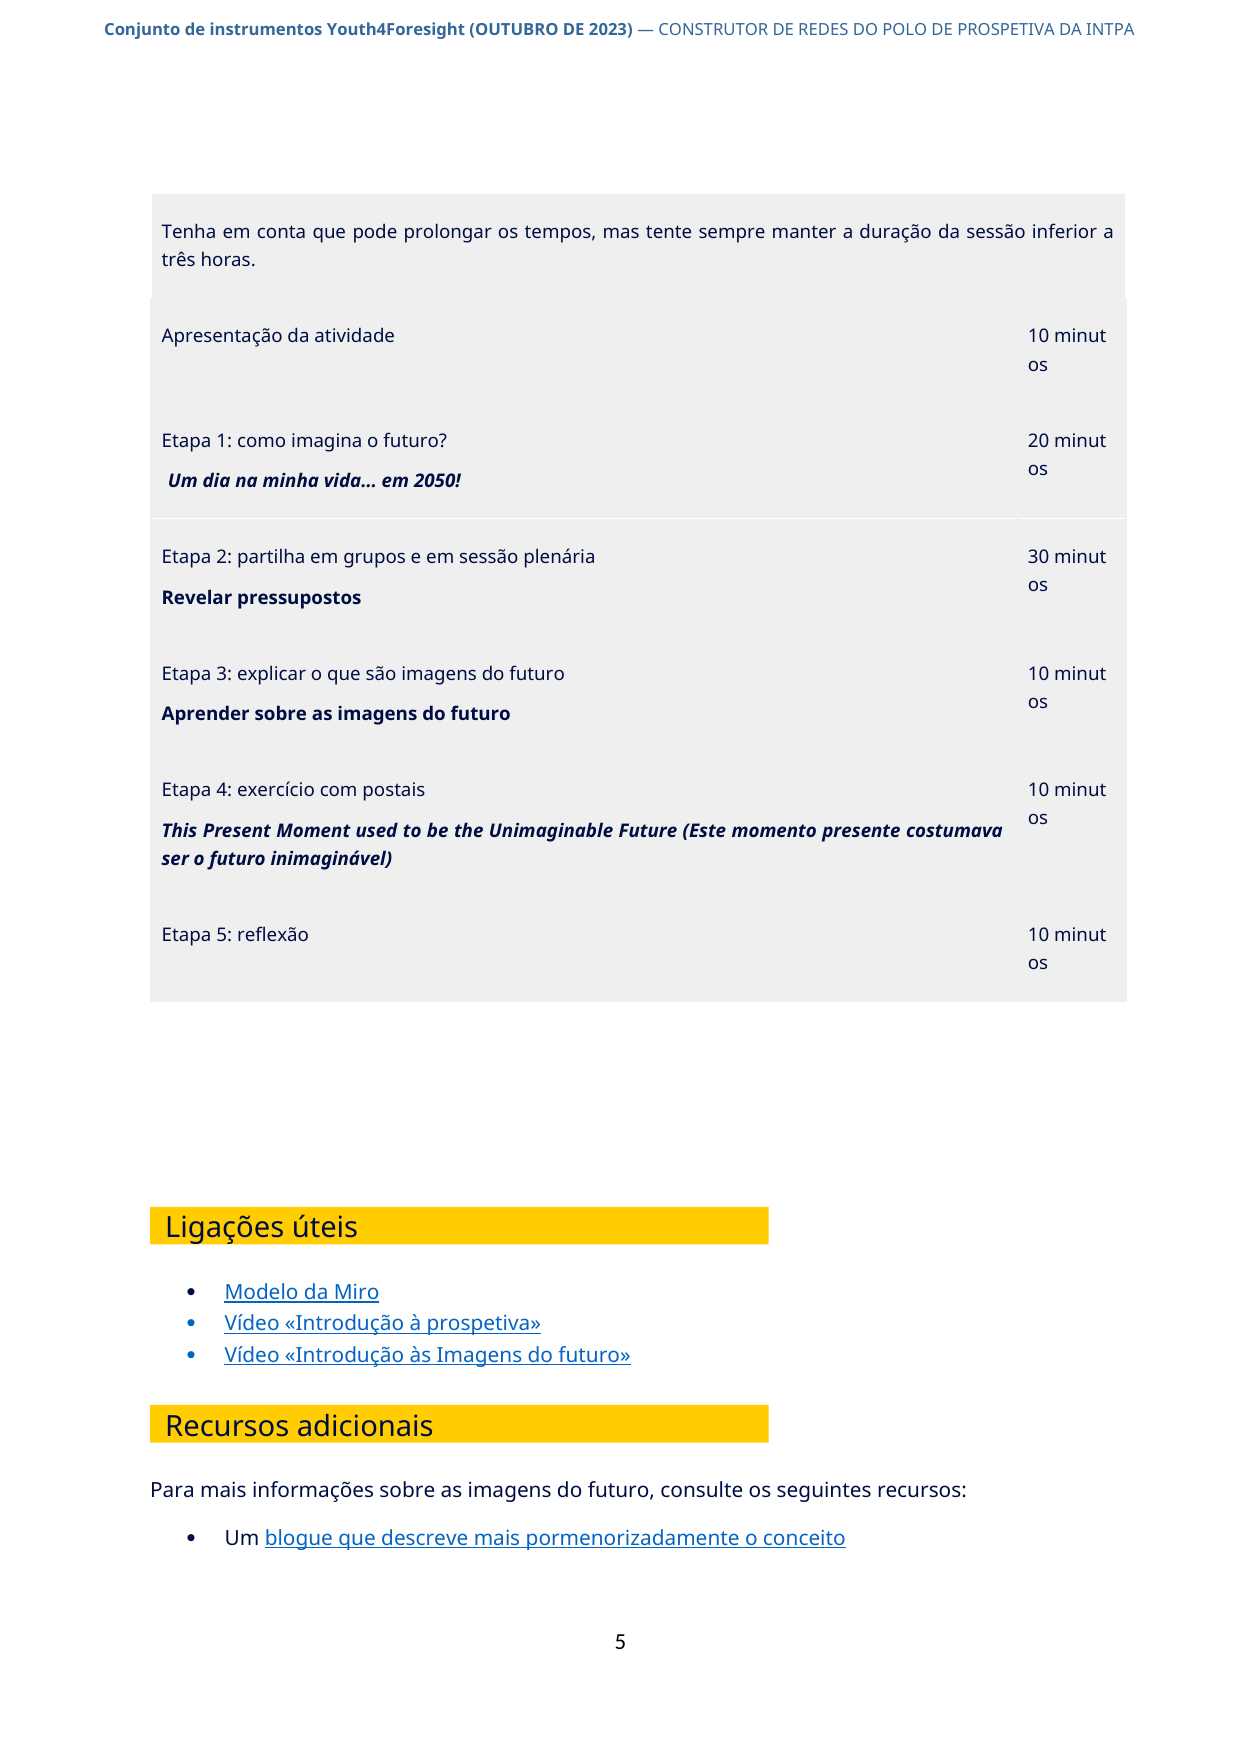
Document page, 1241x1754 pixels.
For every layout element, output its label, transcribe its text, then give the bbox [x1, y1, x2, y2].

table_cell 20 minutos [1018, 404, 1125, 518]
list Vídeo «Introdução às Imagens do futuro» [187, 1340, 1090, 1368]
table_header Tenha em conta que pode prolongar os tempos, mas tente sempre manter a duração da sessão inferior a três horas. [152, 196, 1125, 298]
list Um blogue que descreve mais pormenorizadamente o conceito [187, 1523, 1090, 1551]
table_cell Etapa 3: explicar o que são imagens do futuro Aprender sobre as imagens do futuro [152, 637, 1016, 752]
table_cell Etapa 5: reflexão [152, 898, 1016, 1000]
table_cell 30 minutos [1018, 521, 1125, 635]
table_cell 10 minutos [1018, 898, 1125, 1000]
table_cell Etapa 2: partilha em grupos e em sessão plenária Revelar pressupostos [152, 521, 1016, 635]
table_cell 10 minutos [1018, 300, 1125, 402]
list Vídeo «Introdução à prospetiva» [187, 1308, 1090, 1337]
table_cell Etapa 1: como imagina o futuro? Um dia na minha vida… em 2050! [152, 404, 1016, 518]
table_cell 10 minutos [1018, 754, 1125, 896]
table_cell Apresentação da atividade [152, 300, 1016, 402]
list Modelo da Miro [187, 1277, 1090, 1306]
table_cell Etapa 4: exercício com postais This Present Moment used to be the Unimaginable Future (Este momento presente costumava ser o futuro inimaginável) [152, 754, 1016, 896]
text Para mais informações sobre as imagens do futuro, consulte os seguintes recursos: [150, 1475, 1090, 1504]
table_cell 10 minutos [1018, 637, 1125, 752]
